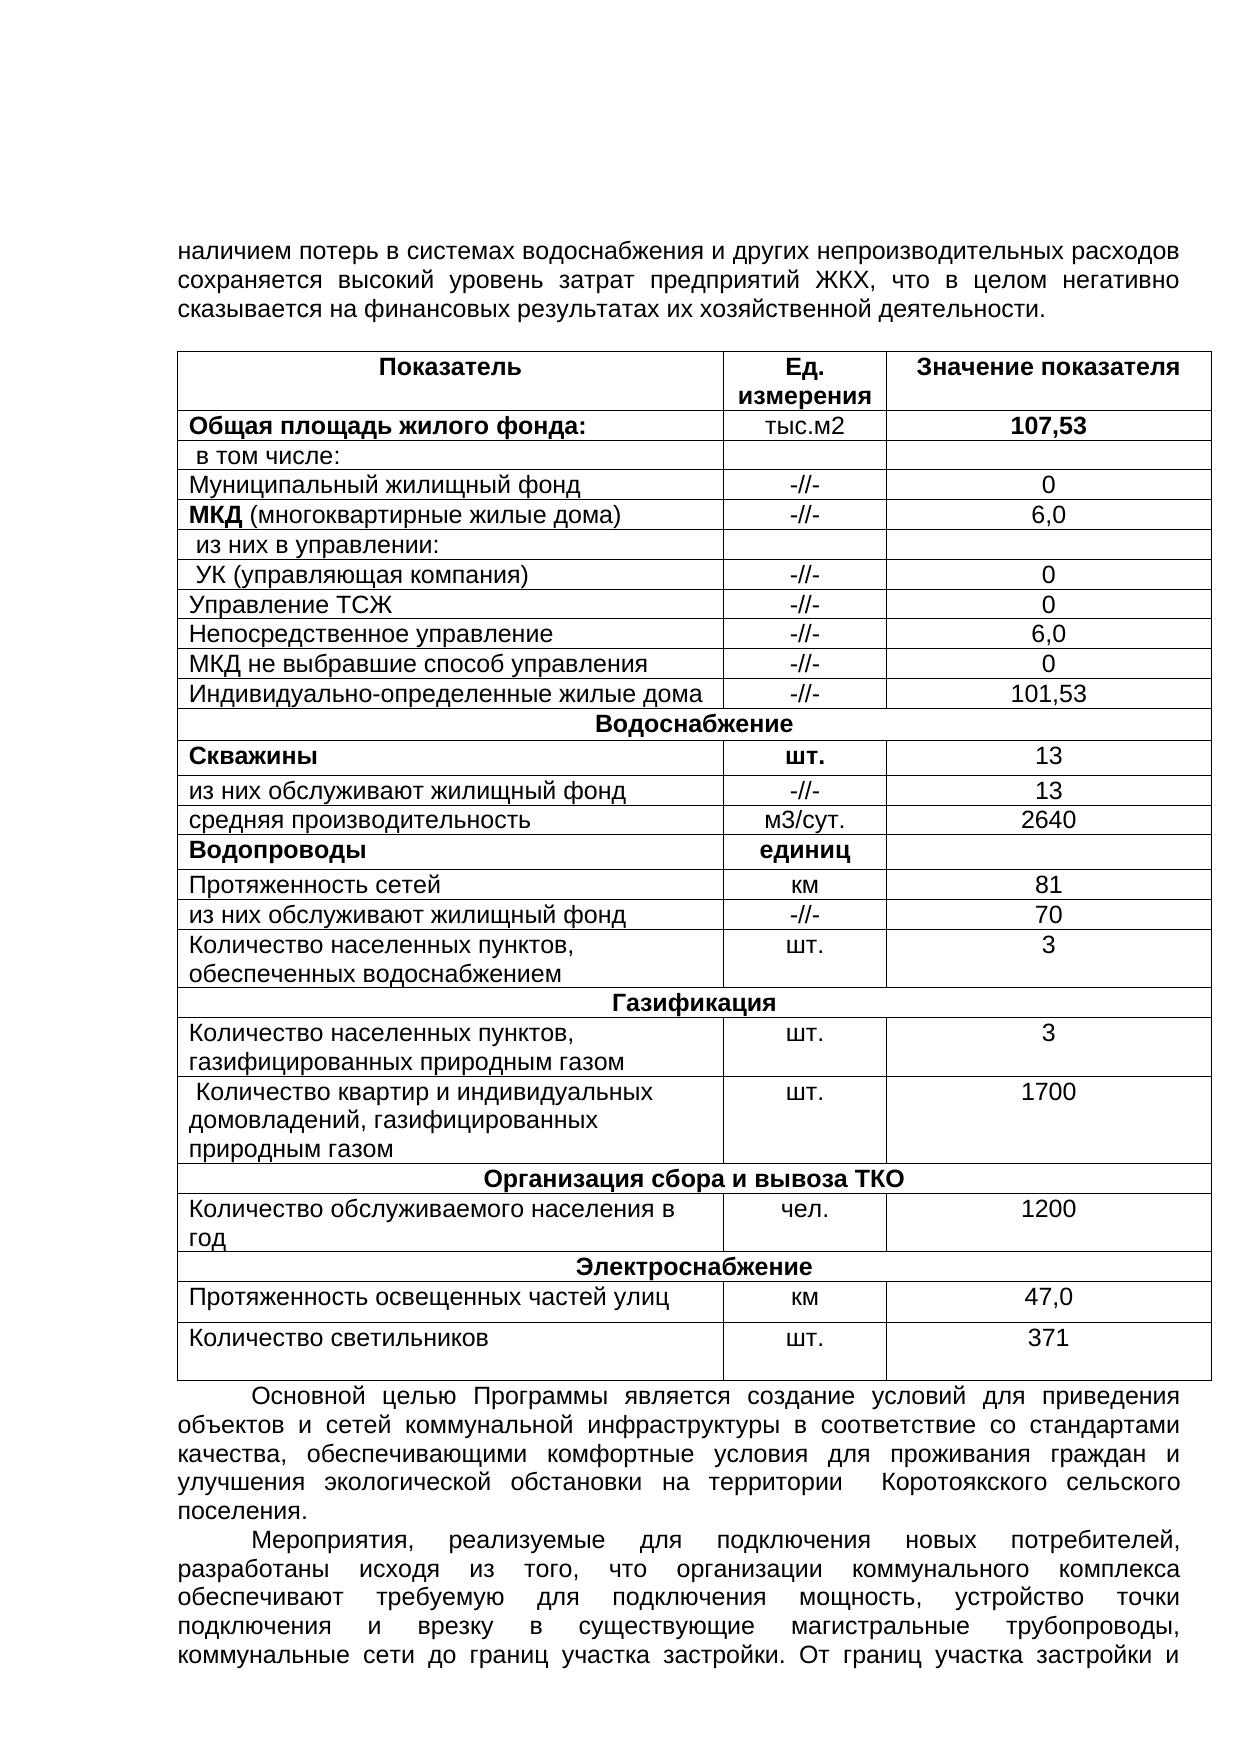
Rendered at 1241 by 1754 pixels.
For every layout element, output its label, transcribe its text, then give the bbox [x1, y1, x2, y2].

table_cell из них обслуживают жилищный фонд [178, 900, 723, 929]
table_cell единиц [724, 835, 886, 869]
table_cell 0 [887, 590, 1211, 618]
table_cell м3/сут. [724, 806, 886, 834]
table_cell Газификация [178, 988, 1211, 1017]
table_cell МКД (многоквартирные жилые дома) [178, 500, 723, 529]
table_cell 2640 [887, 806, 1211, 834]
table_cell -//- [724, 500, 886, 529]
table_cell Водоснабжение [178, 709, 1211, 740]
table_cell Непосредственное управление [178, 619, 723, 648]
table_header Значение показателя [887, 352, 1211, 410]
table_cell Общая площадь жилого фонда: [178, 411, 723, 439]
table_cell 6,0 [887, 619, 1211, 648]
table_cell -//- [724, 470, 886, 499]
table_cell Управление ТСЖ [178, 590, 723, 618]
table_cell -//- [724, 590, 886, 618]
table_cell -//- [724, 619, 886, 648]
table_cell Протяженность сетей [178, 870, 723, 899]
table_cell Организация сбора и вывоза ТКО [178, 1164, 1211, 1193]
table_cell -//- [724, 649, 886, 678]
table_cell шт. [724, 1018, 886, 1076]
table_cell из них в управлении: [178, 530, 723, 559]
table_cell -//- [724, 776, 886, 804]
table_cell Количество квартир и индивидуальных домовладений, газифицированных природным газом [178, 1077, 723, 1163]
table_cell 371 [887, 1323, 1211, 1380]
table_cell шт. [724, 930, 886, 987]
table_cell шт. [724, 1077, 886, 1163]
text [177, 236, 1181, 322]
table_cell шт. [724, 741, 886, 775]
table_cell Количество населенных пунктов, обеспеченных водоснабжением [178, 930, 723, 987]
table_header Показатель [178, 352, 723, 410]
table_cell 0 [887, 560, 1211, 588]
table_cell 0 [887, 470, 1211, 499]
table_cell [724, 441, 886, 469]
table_cell Индивидуально-определенные жилые дома [178, 679, 723, 708]
table_cell Муниципальный жилищный фонд [178, 470, 723, 499]
table_cell средняя производительность [178, 806, 723, 834]
table_cell Водопроводы [178, 835, 723, 869]
table_cell 6,0 [887, 500, 1211, 529]
table_cell чел. [724, 1194, 886, 1251]
table_cell Количество обслуживаемого населения в год [178, 1194, 723, 1251]
table_cell Протяженность освещенных частей улиц [178, 1282, 723, 1322]
table_cell 0 [887, 649, 1211, 678]
table_cell км [724, 870, 886, 899]
table_cell 1700 [887, 1077, 1211, 1163]
text Основной целью Программы является создание условий для приведения объектов и сетей коммунальной инфраструктуры в соответствие со стандартами качества, обеспечивающими комфортные условия для проживания граждан и улучшения экологической обстановки на территории Коротоякского сельского поселения. [177, 1381, 1181, 1525]
table_cell [887, 530, 1211, 559]
table_cell Количество светильников [178, 1323, 723, 1380]
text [177, 1525, 1181, 1669]
table_cell [887, 835, 1211, 869]
table_cell 13 [887, 776, 1211, 804]
table_cell 47,0 [887, 1282, 1211, 1322]
table_cell -//- [724, 900, 886, 929]
table_cell шт. [724, 1323, 886, 1380]
table_cell [724, 530, 886, 559]
table_cell 1200 [887, 1194, 1211, 1251]
table_cell Количество населенных пунктов, газифицированных природным газом [178, 1018, 723, 1076]
table_cell Электроснабжение [178, 1252, 1211, 1281]
table_cell в том числе: [178, 441, 723, 469]
table_cell км [724, 1282, 886, 1322]
table_cell тыс.м2 [724, 411, 886, 439]
table_cell 107,53 [887, 411, 1211, 439]
table_cell -//- [724, 679, 886, 708]
table_cell 13 [887, 741, 1211, 775]
table_cell 3 [887, 1018, 1211, 1076]
table_cell 101,53 [887, 679, 1211, 708]
table_cell -//- [724, 560, 886, 588]
table_cell 3 [887, 930, 1211, 987]
table_cell УК (управляющая компания) [178, 560, 723, 588]
table_header Ед. измерения [724, 352, 886, 410]
table_cell из них обслуживают жилищный фонд [178, 776, 723, 804]
table_cell [887, 441, 1211, 469]
table_cell МКД не выбравшие способ управления [178, 649, 723, 678]
table_cell 81 [887, 870, 1211, 899]
table_cell 70 [887, 900, 1211, 929]
table_cell Скважины [178, 741, 723, 775]
